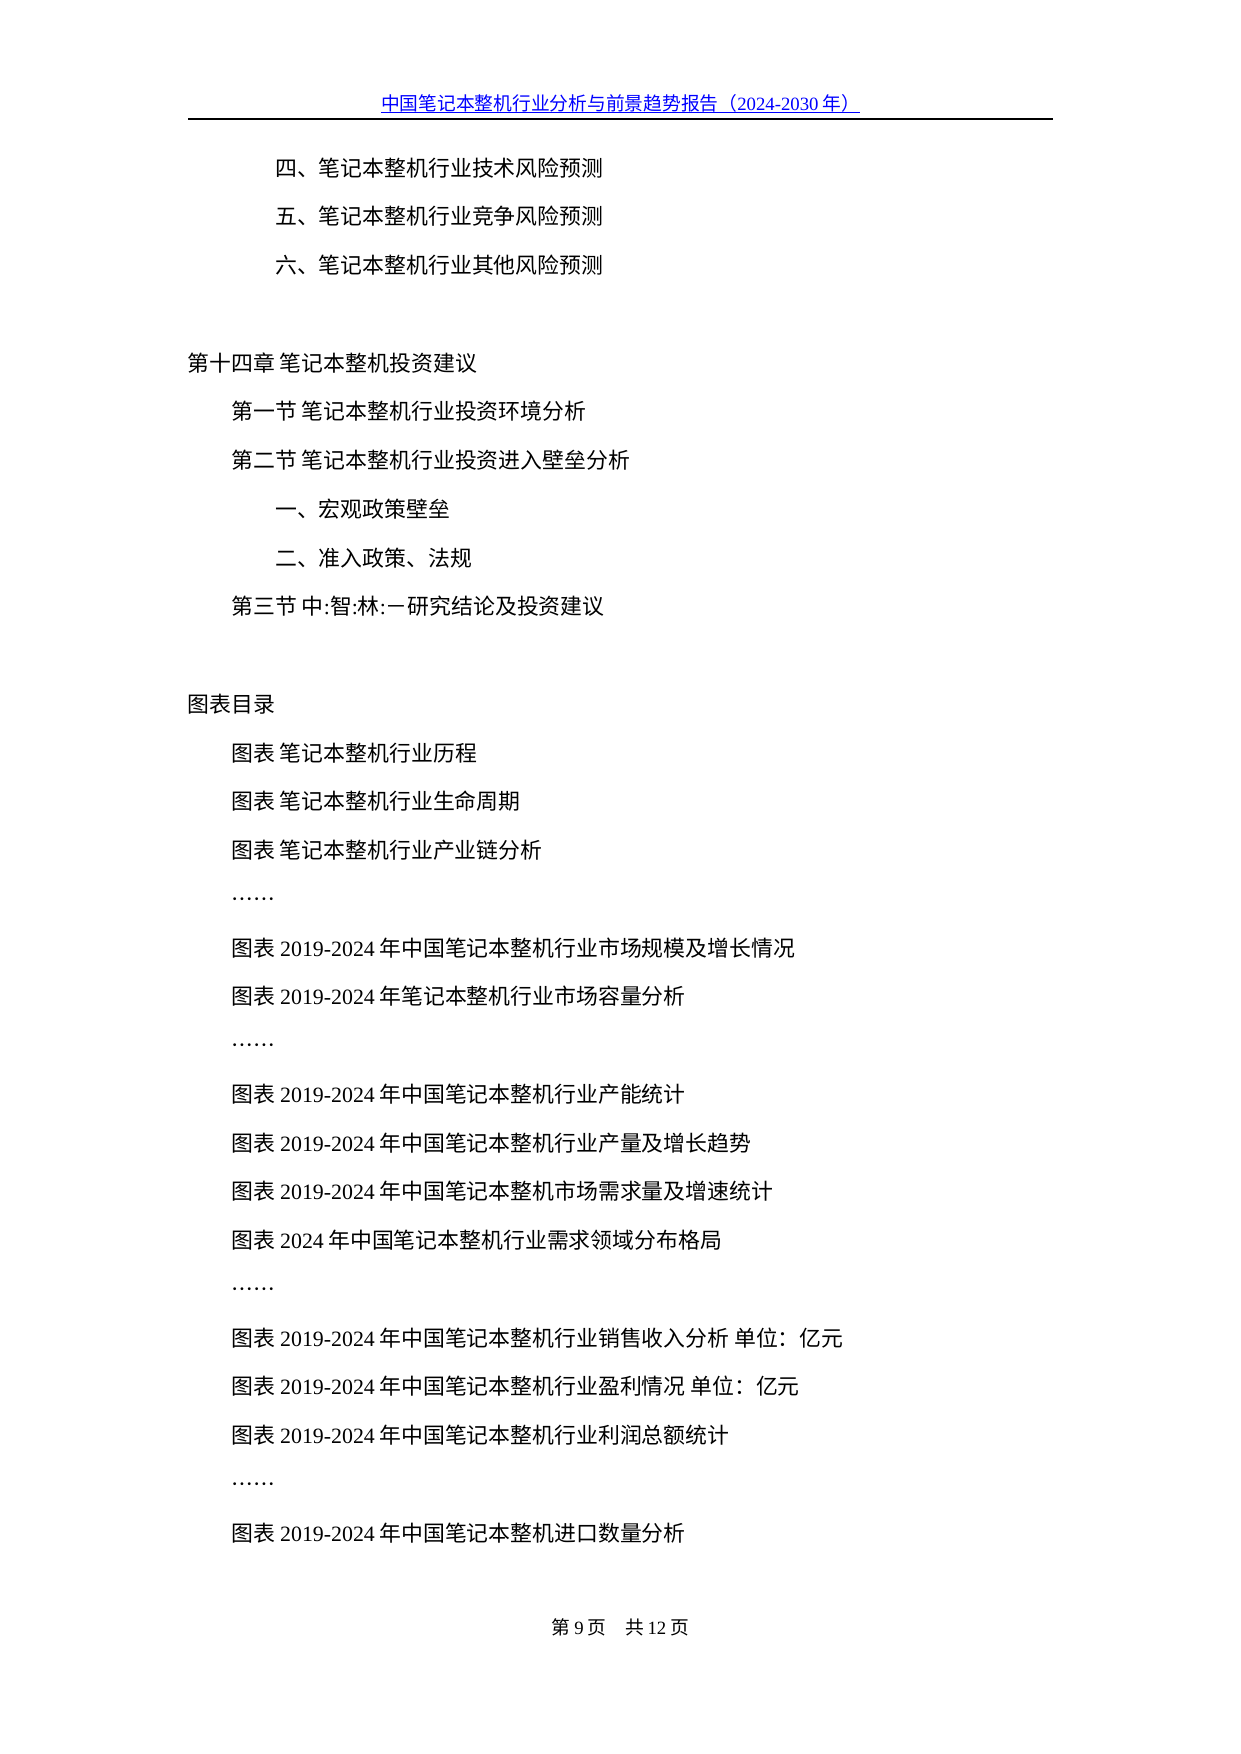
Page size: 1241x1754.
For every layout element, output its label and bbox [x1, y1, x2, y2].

text [187, 150, 1053, 1548]
